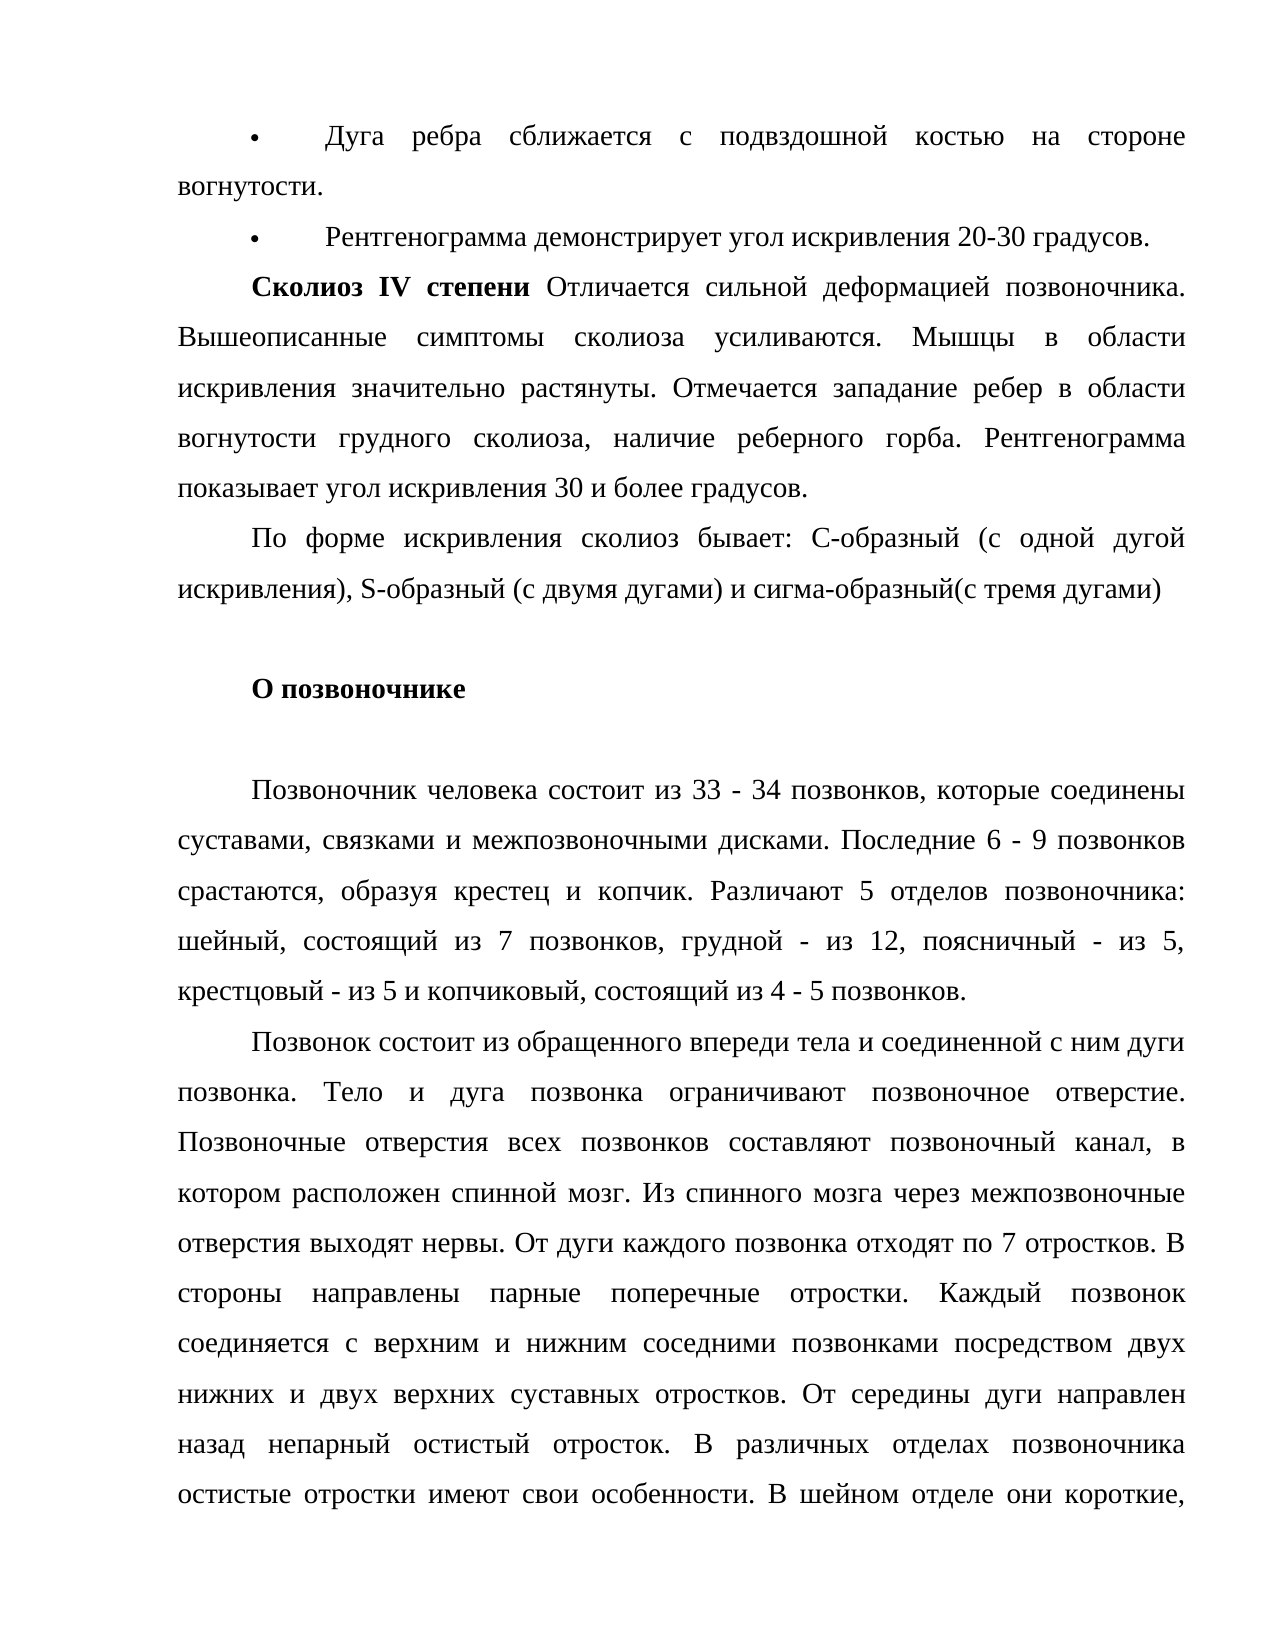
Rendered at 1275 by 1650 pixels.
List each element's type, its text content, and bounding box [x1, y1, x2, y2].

text Сколиоз IV степени Отличается сильной деформацией позвоночника. Вышеописанные симптомы сколиоза усиливаются. Мышцы в области искривления значительно растянуты. Отмечается западание ребер в области вогнутости грудного сколиоза, наличие реберного горба. Рентгенограмма показывает угол искривления 30 и более градусов. [177, 269, 1186, 504]
text О позвоночнике [177, 672, 1186, 705]
text Позвоночник человека состоит из 33 - 34 позвонков, которые соединены суставами, связками и межпозвоночными дисками. Последние 6 - 9 позвонков срастаются, образуя крестец и копчик. Различают 5 отделов позвоночника: шейный, состоящий из 7 позвонков, грудной - из 12, поясничный - из 5, крестцовый - из 5 и копчиковый, состоящий из 4 - 5 позвонков. [177, 772, 1186, 1007]
text · Дуга ребра сближается с подвздошной костью на стороне вогнутости. [177, 118, 1186, 202]
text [177, 1024, 1186, 1510]
text · Рентгенограмма демонстрирует угол искривления 20-30 градусов. [177, 219, 1186, 252]
text По форме искривления сколиоз бывает: C-образный (с одной дугой искривления), S-образный (с двумя дугами) и сигма-образный(с тремя дугами) [177, 521, 1186, 604]
